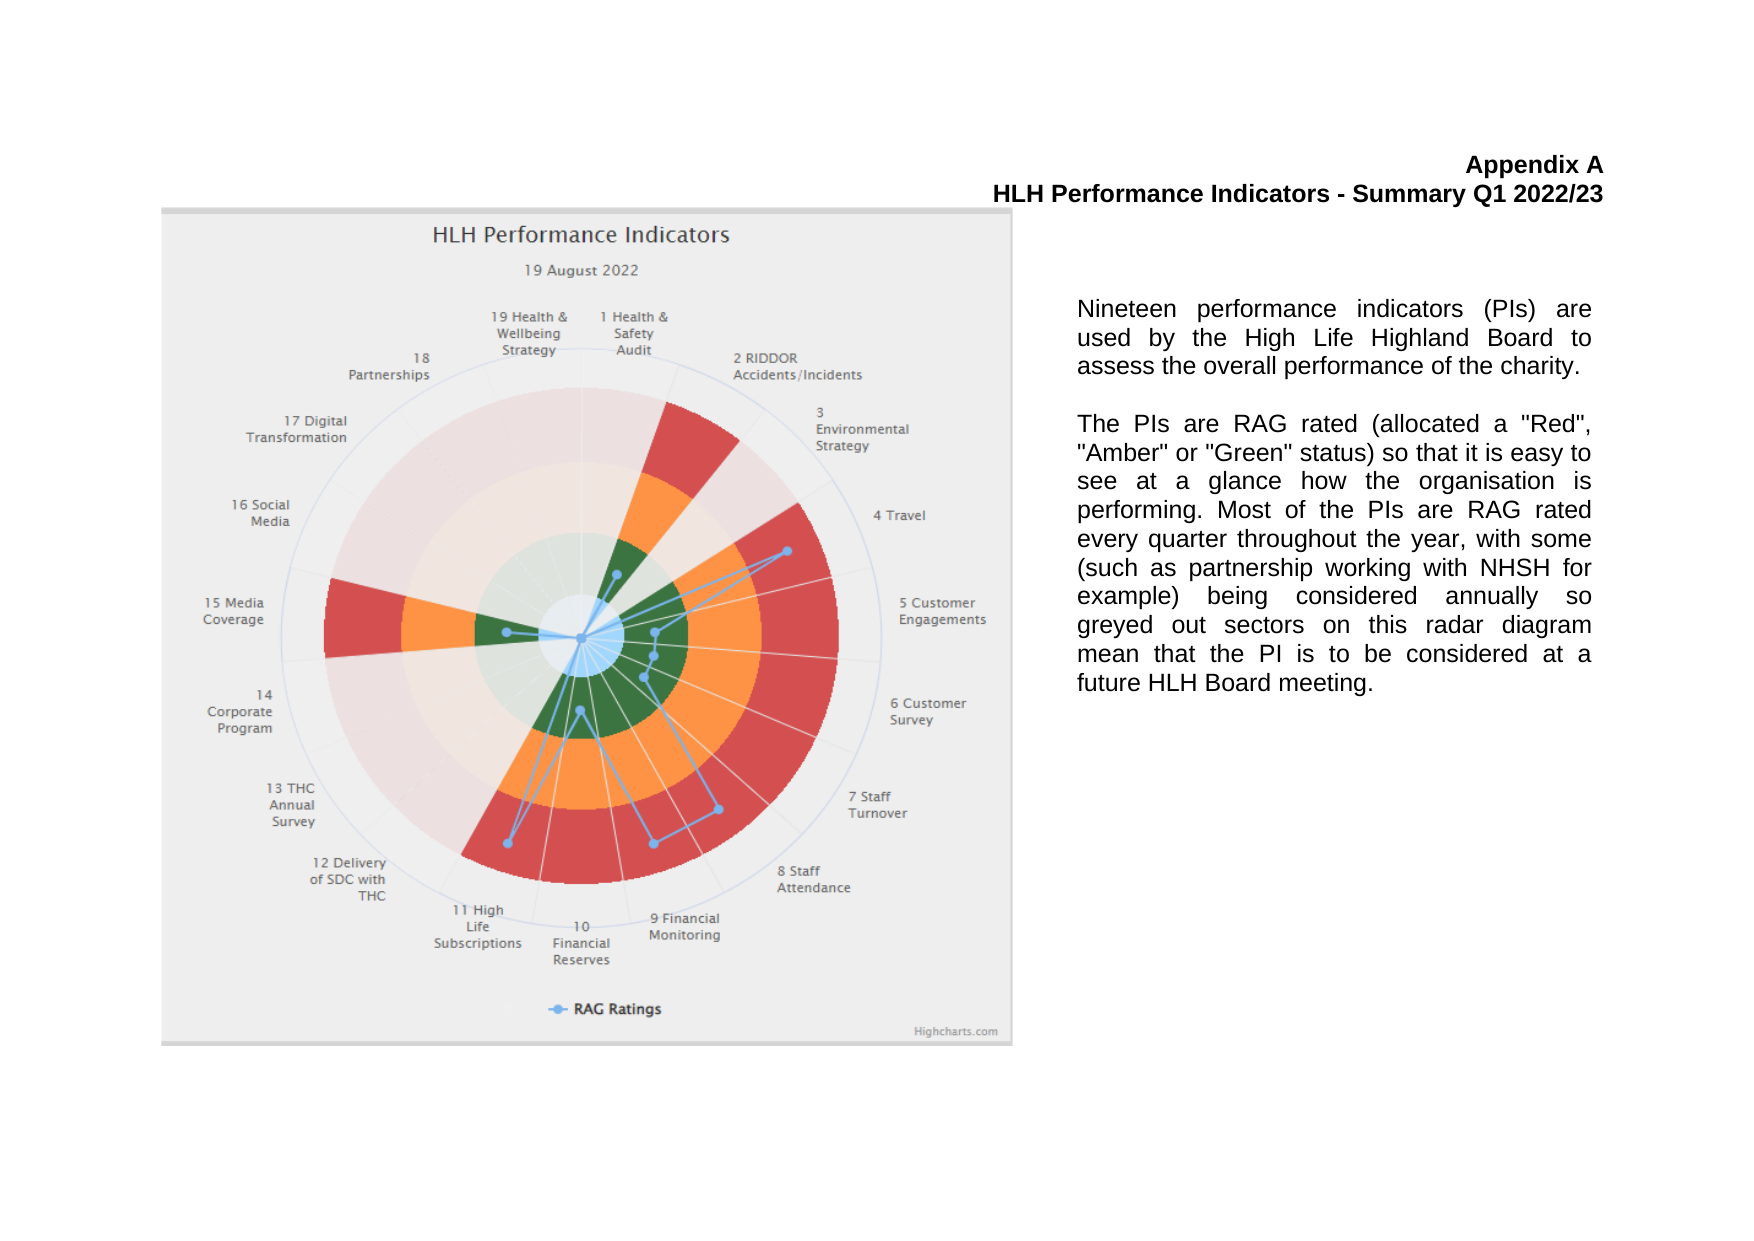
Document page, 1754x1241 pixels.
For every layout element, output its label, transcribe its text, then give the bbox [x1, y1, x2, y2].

table_header [150, 208, 1066, 1074]
text HLH Performance Indicators - Summary Q1 2022/23 [150, 179, 1604, 207]
text Appendix A [150, 150, 1604, 179]
picture [161, 207, 1013, 1046]
table_header Nineteen performance indicators (PIs) are used by the High Life Highland Board to assess the overall performance of the charity. The PIs are RAG rated (allocated a "Red", "Amber" or "Green" status) so that it is easy to see at a glance how the organisation is performing. Most of the PIs are RAG rated every quarter throughout the year, with some (such as partnership working with NHSH for example) being considered annually so greyed out sectors on this radar diagram mean that the PI is to be considered at a future HLH Board meeting. [1066, 208, 1604, 1074]
